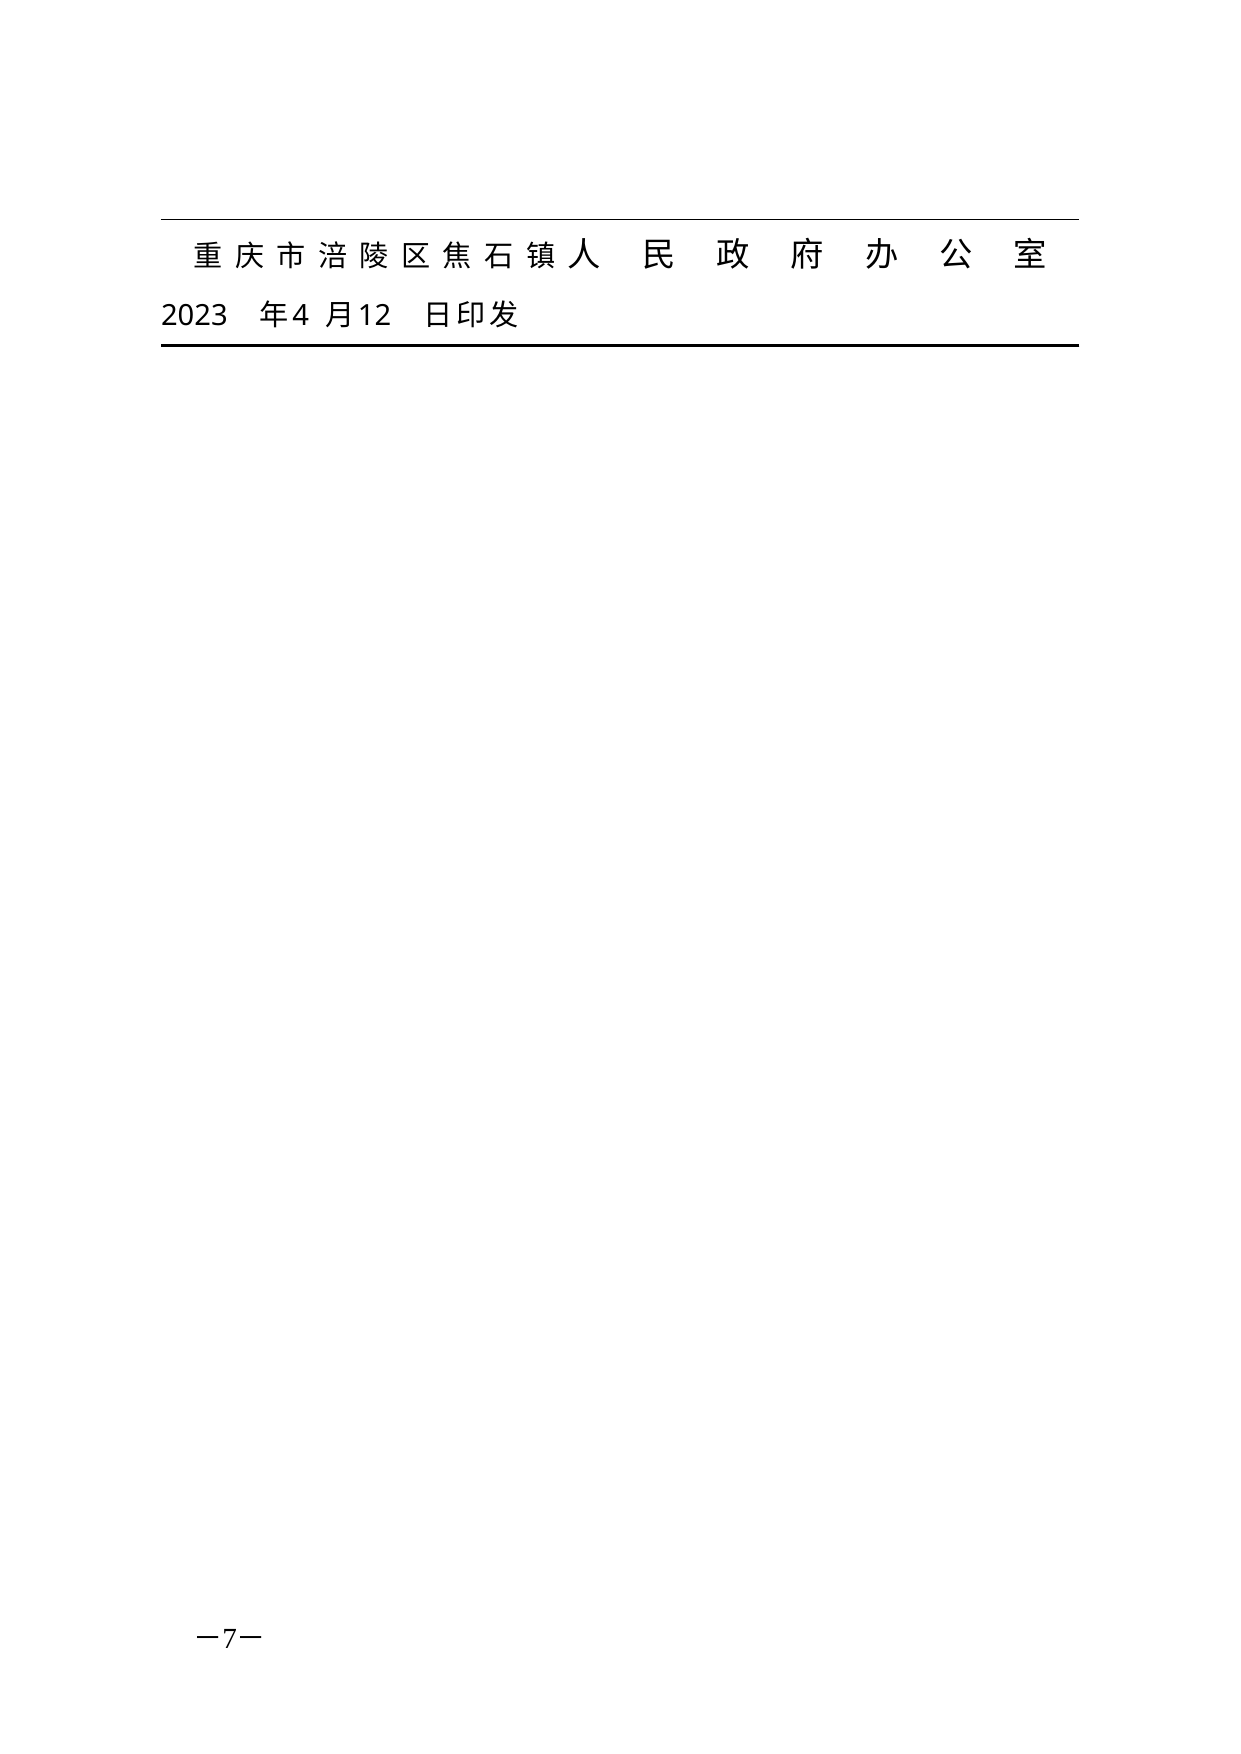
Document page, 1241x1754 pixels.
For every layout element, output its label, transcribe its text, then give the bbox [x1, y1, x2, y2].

text 重庆市涪陵区焦石镇人民政府办公室 2023年4月12日印发 [161, 220, 1079, 344]
